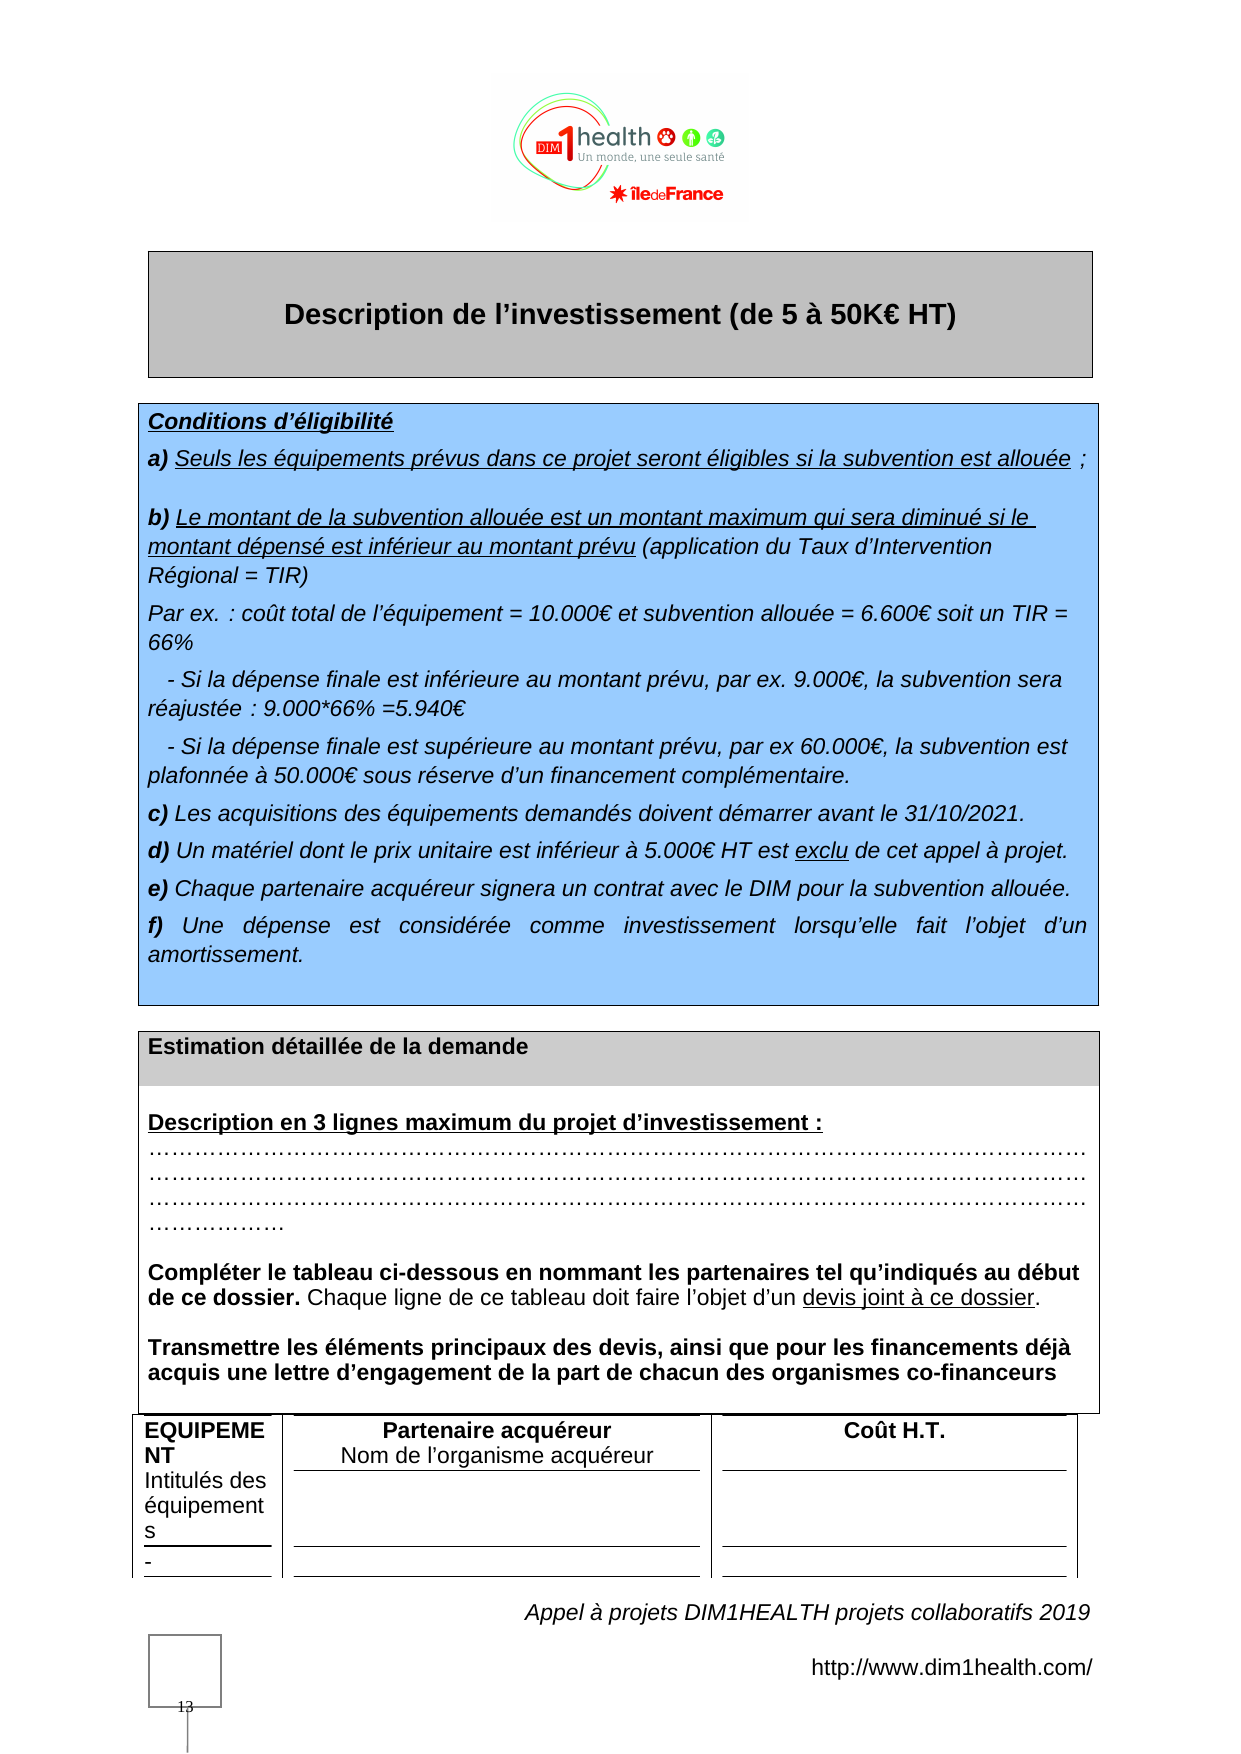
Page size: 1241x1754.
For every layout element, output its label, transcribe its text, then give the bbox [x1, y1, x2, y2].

table_cell [712, 1546, 1077, 1577]
text ……………………………………………………………………………………………………………………………………………………………………………………………………………………………………………………………………………………………………………………………………………………… [139, 1133, 1099, 1236]
text - Si la dépense finale est supérieure au montant prévu, par ex 60.000€, la subvention est plafonnée à 50.000€ sous réserve d’un financement complémentaire. [139, 728, 1098, 789]
table_header Description de l’investissement (de 5 à 50K€ HT) [149, 252, 1092, 377]
text d) Un matériel dont le prix unitaire est inférieur à 5.000€ HT est exclu de cet appel à projet. [139, 832, 1098, 864]
text c) Les acquisitions des équipements demandés doivent démarrer avant le 31/10/2021. [139, 794, 1098, 827]
table_header EQUIPEMENT Intitulés des équipements [133, 1415, 282, 1546]
text Compléter le tableau ci-dessous en nommant les partenaires tel qu’indiqués au début de ce dossier. Chaque ligne de ce tableau doit faire l’objet d’un devis joint à ce dossier. [139, 1258, 1099, 1311]
text a) Seuls les équipements prévus dans ce projet seront éligibles si la subvention est allouée ; b) Le montant de la subvention allouée est un montant maximum qui sera diminué si le montant dépensé est inférieur au montant prévu (application du Taux d’Intervention Régional = TIR) [139, 440, 1098, 589]
table_header Partenaire acquéreur Nom de l’organisme acquéreur [283, 1415, 711, 1546]
text - Si la dépense finale est inférieure au montant prévu, par ex. 9.000€, la subvention sera réajustée : 9.000*66% =5.940€ [139, 661, 1098, 723]
text Estimation détaillée de la demande [139, 1032, 1099, 1056]
text Description en 3 lignes maximum du projet d’investissement : [139, 1108, 1099, 1133]
text f) Une dépense est considérée comme investissement lorsqu’elle fait l’objet d’un amortissement. [139, 907, 1098, 968]
text Transmettre les éléments principaux des devis, ainsi que pour les financements déjà acquis une lettre d’engagement de la part de chacun des organismes co-financeurs [139, 1333, 1099, 1386]
picture [491, 73, 749, 222]
text Par ex. : coût total de l’équipement = 10.000€ et subvention allouée = 6.600€ soit un TIR = 66% [139, 594, 1098, 656]
table_cell [283, 1546, 711, 1577]
table_cell - [133, 1546, 282, 1577]
table_header Coût H.T. [712, 1415, 1077, 1546]
text e) Chaque partenaire acquéreur signera un contrat avec le DIM pour la subvention allouée. [139, 869, 1098, 902]
text Conditions d’éligibilité [139, 404, 1098, 435]
